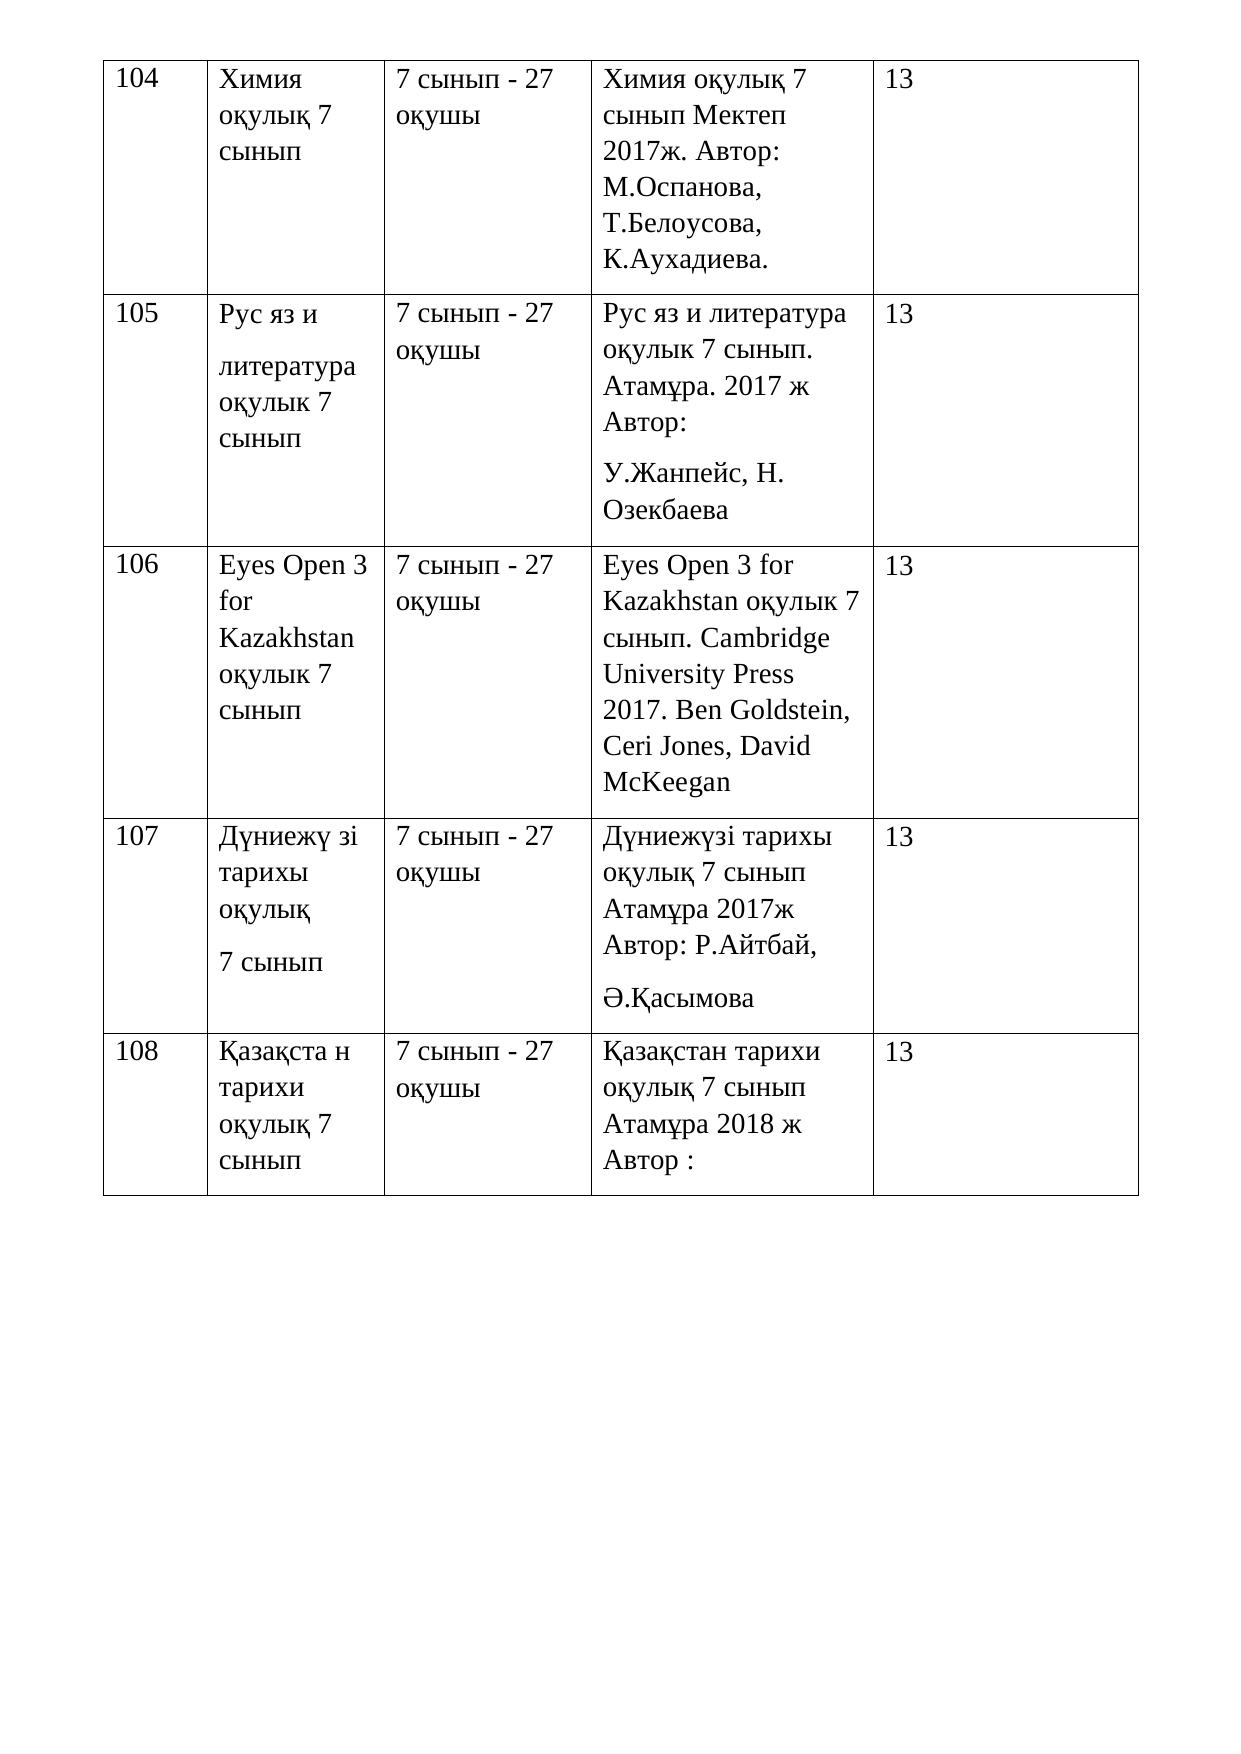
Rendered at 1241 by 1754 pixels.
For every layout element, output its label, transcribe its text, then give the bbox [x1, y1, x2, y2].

table_header Химия оқулық 7 сынып Мектеп 2017ж. Автор: М.Оспанова, Т.Белоусова, К.Аухадиева. [592, 61, 873, 294]
table_cell Рус яз и литература оқулык 7 сынып. Атамұра. 2017 ж Автор: У.Жанпейс, Н. Озекбаева [592, 295, 873, 546]
table_header Химия оқулық 7 сынып [208, 61, 384, 294]
table_cell 13 [874, 295, 1138, 546]
table_cell 13 [874, 1034, 1138, 1195]
table_cell 13 [874, 547, 1138, 817]
table_cell Қазақста н тарихи оқулық 7 сынып [208, 1034, 384, 1195]
table_cell 105 [104, 295, 207, 546]
table_cell Eyes Open 3 for Kazakhstan оқулык 7 сынып [208, 547, 384, 817]
table_cell 106 [104, 547, 207, 817]
table_cell Eyes Open 3 for Kazakhstan оқулык 7 сынып. Сambridge University Press 2017. Ben Goldstein, Ceri Jones, David McKeegan [592, 547, 873, 817]
table_header 104 [104, 61, 207, 294]
table_cell Қазақстан тарихи оқулық 7 сынып Атамұра 2018 ж Автор : [592, 1034, 873, 1195]
table_cell 7 сынып - 27 оқушы [385, 547, 591, 817]
table_cell 7 сынып - 27 оқушы [385, 1034, 591, 1195]
table_header 7 сынып - 27 оқушы [385, 61, 591, 294]
table_cell Дүниежүзі тарихы оқулық 7 сынып Атамұра 2017ж Автор: Р.Айтбай, Ә.Қасымова [592, 819, 873, 1032]
table_cell 7 сынып - 27 оқушы [385, 819, 591, 1032]
table_cell 108 [104, 1034, 207, 1195]
table_cell 13 [874, 819, 1138, 1032]
table_header 13 [874, 61, 1138, 294]
table_cell Дүниежү зі тарихы оқулық 7 сынып [208, 819, 384, 1032]
table_cell Рус яз и литература оқулык 7 сынып [208, 295, 384, 546]
table_cell 7 сынып - 27 оқушы [385, 295, 591, 546]
table_cell 107 [104, 819, 207, 1032]
